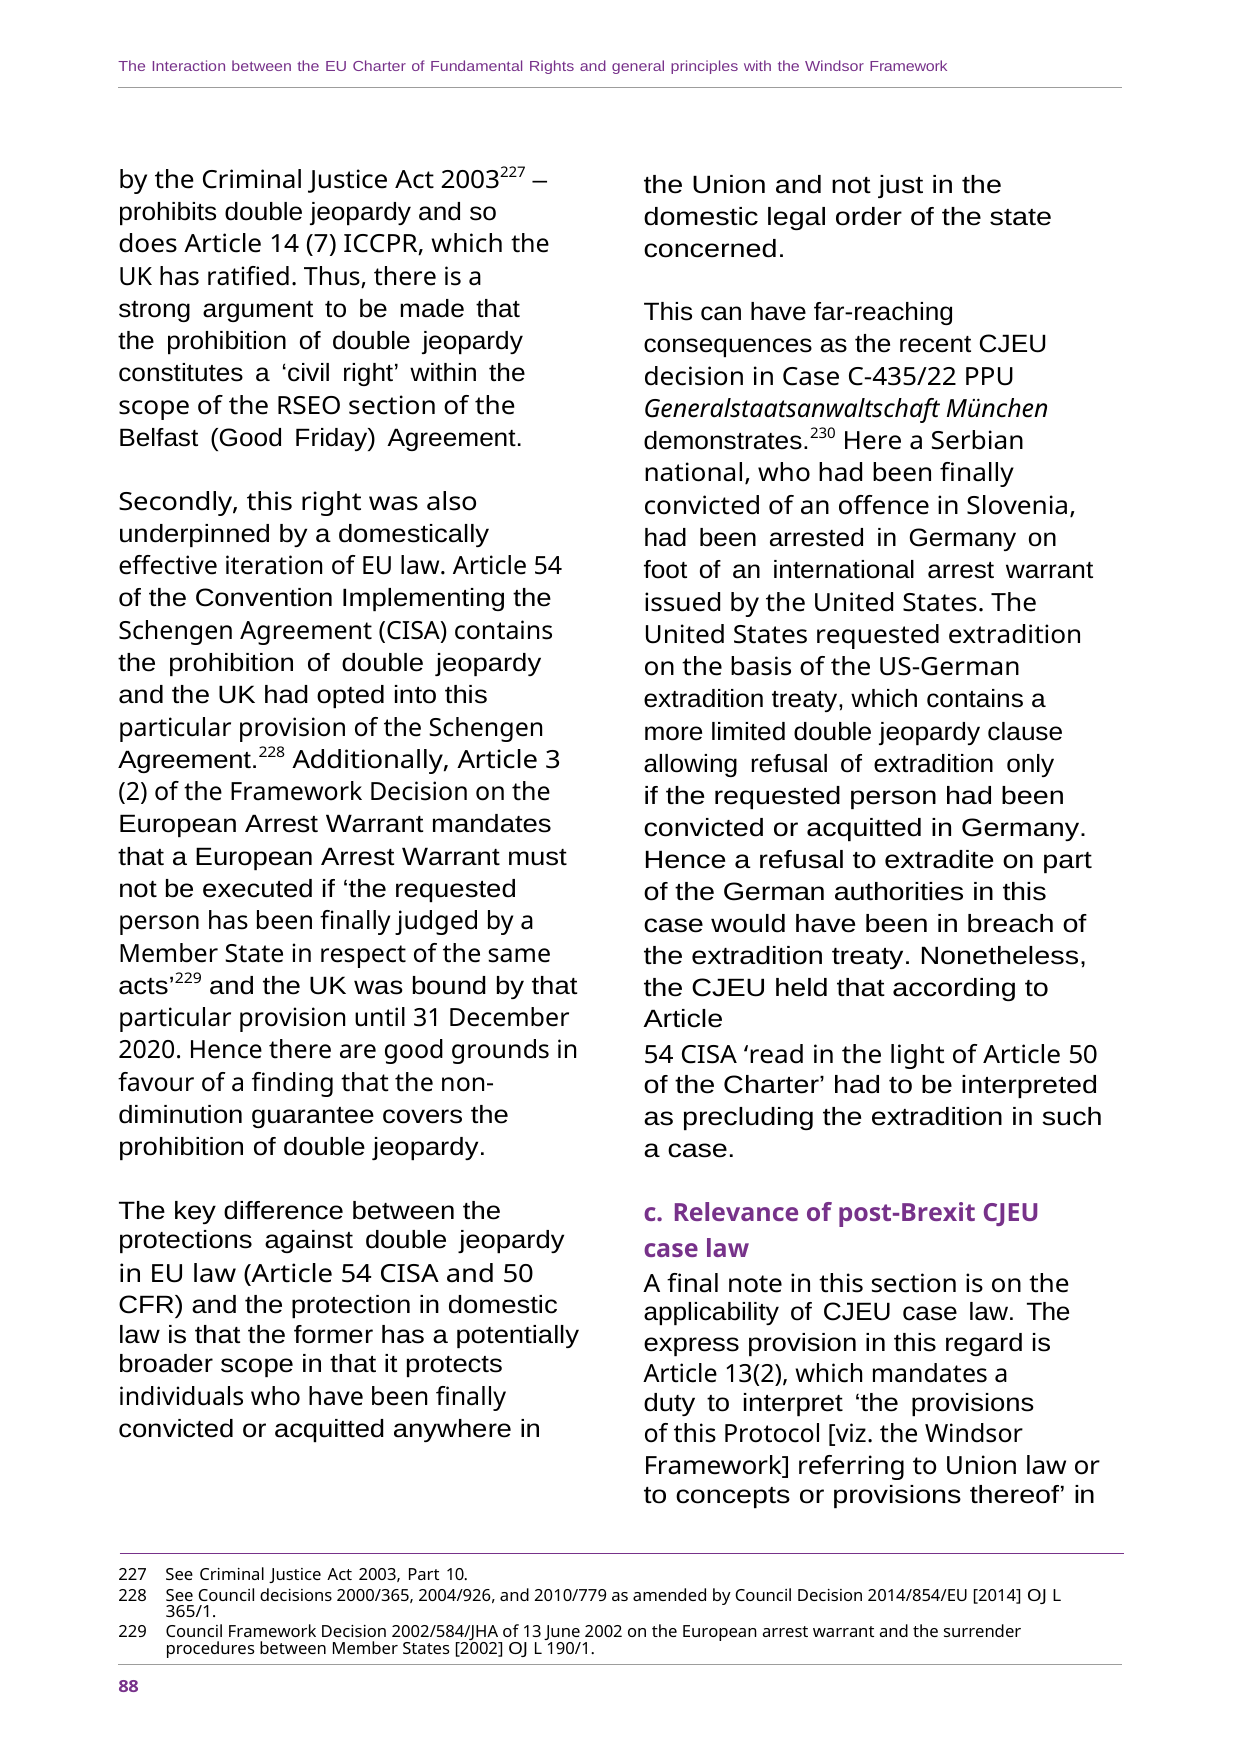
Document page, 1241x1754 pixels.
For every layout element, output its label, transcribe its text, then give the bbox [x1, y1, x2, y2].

text 54 CISA ‘read in the light of Article 50 [643, 1036, 1134, 1070]
text A final note in this section is on the applicability of CJEU case law. The [643, 1267, 1101, 1325]
list See Criminal Justice Act 2003, Part 10. [118, 1562, 1134, 1585]
text Framework] referring to Union law or [643, 1449, 1134, 1481]
subtitle Relevance of post-Brexit CJEU case law [643, 1195, 1061, 1265]
list See Council decisions 2000/365, 2004/926, and 2010/779 as amended by Council Decision 2014/854/EU [2014] OJ L 365/1. [118, 1586, 1098, 1623]
text This can have far-reaching consequences as the recent CJEU decision in Case C-435/22 PPU Generalstaatsanwaltschaft München demonstrates.230 Here a Serbian national, who had been finally convicted of an offence in Slovenia, had been arrested in Germany on foot of an international arrest warrant issued by the United States. The United States requested extradition on the basis of the US-German extradition treaty, which contains a more limited double jeopardy clause allowing refusal of extradition only [643, 294, 1100, 779]
list Council Framework Decision 2002/584/JHA of 13 June 2002 on the European arrest warrant and the surrender procedures between Member States [2002] OJ L 190/1. [118, 1623, 1083, 1659]
text the Union and not just in the domestic legal order of the state concerned. [643, 170, 1121, 262]
text by the Criminal Justice Act 2003227 – prohibits double jeopardy and so does Article 14 (7) ICCPR, which the UK has ratified. Thus, there is a strong argument to be made that the prohibition of double jeopardy constitutes a ‘civil right’ within the scope of the RSEO section of the Belfast (Good Friday) Agreement. [118, 162, 554, 453]
text Secondly, this right was also underpinned by a domestically effective iteration of EU law. Article 54 of the Convention Implementing the Schengen Agreement (CISA) contains the prohibition of double jeopardy and the UK had opted into this particular provision of the Schengen Agreement.228 Additionally, Article 3 [118, 484, 587, 775]
text (2) of the Framework Decision on the European Arrest Warrant mandates that a European Arrest Warrant must not be executed if ‘the requested person has been finally judged by a Member State in respect of the same acts’229 and the UK was bound by that particular provision until 31 December 2020. Hence there are good grounds in favour of a finding that the non- diminution guarantee covers the prohibition of double jeopardy. [118, 775, 588, 1162]
text if the requested person had been convicted or acquitted in Germany. Hence a refusal to extradite on part of the German authorities in this case would have been in breach of the extradition treaty. Nonetheless, the CJEU held that according to Article [643, 781, 1107, 1033]
text of the Charter’ had to be interpreted as precluding the extradition in such a case. [643, 1070, 1119, 1163]
text The key difference between the protections against double jeopardy in EU law (Article 54 CISA and 50 CFR) and the protection in domestic law is that the former has a potentially broader scope in that it protects individuals who have been finally convicted or acquitted anywhere in [118, 1196, 588, 1443]
text express provision in this regard is Article 13(2), which mandates a duty to interpret ‘the provisions of this Protocol [viz. the Windsor [643, 1329, 1057, 1449]
text to concepts or provisions thereof’ in [643, 1481, 1134, 1509]
